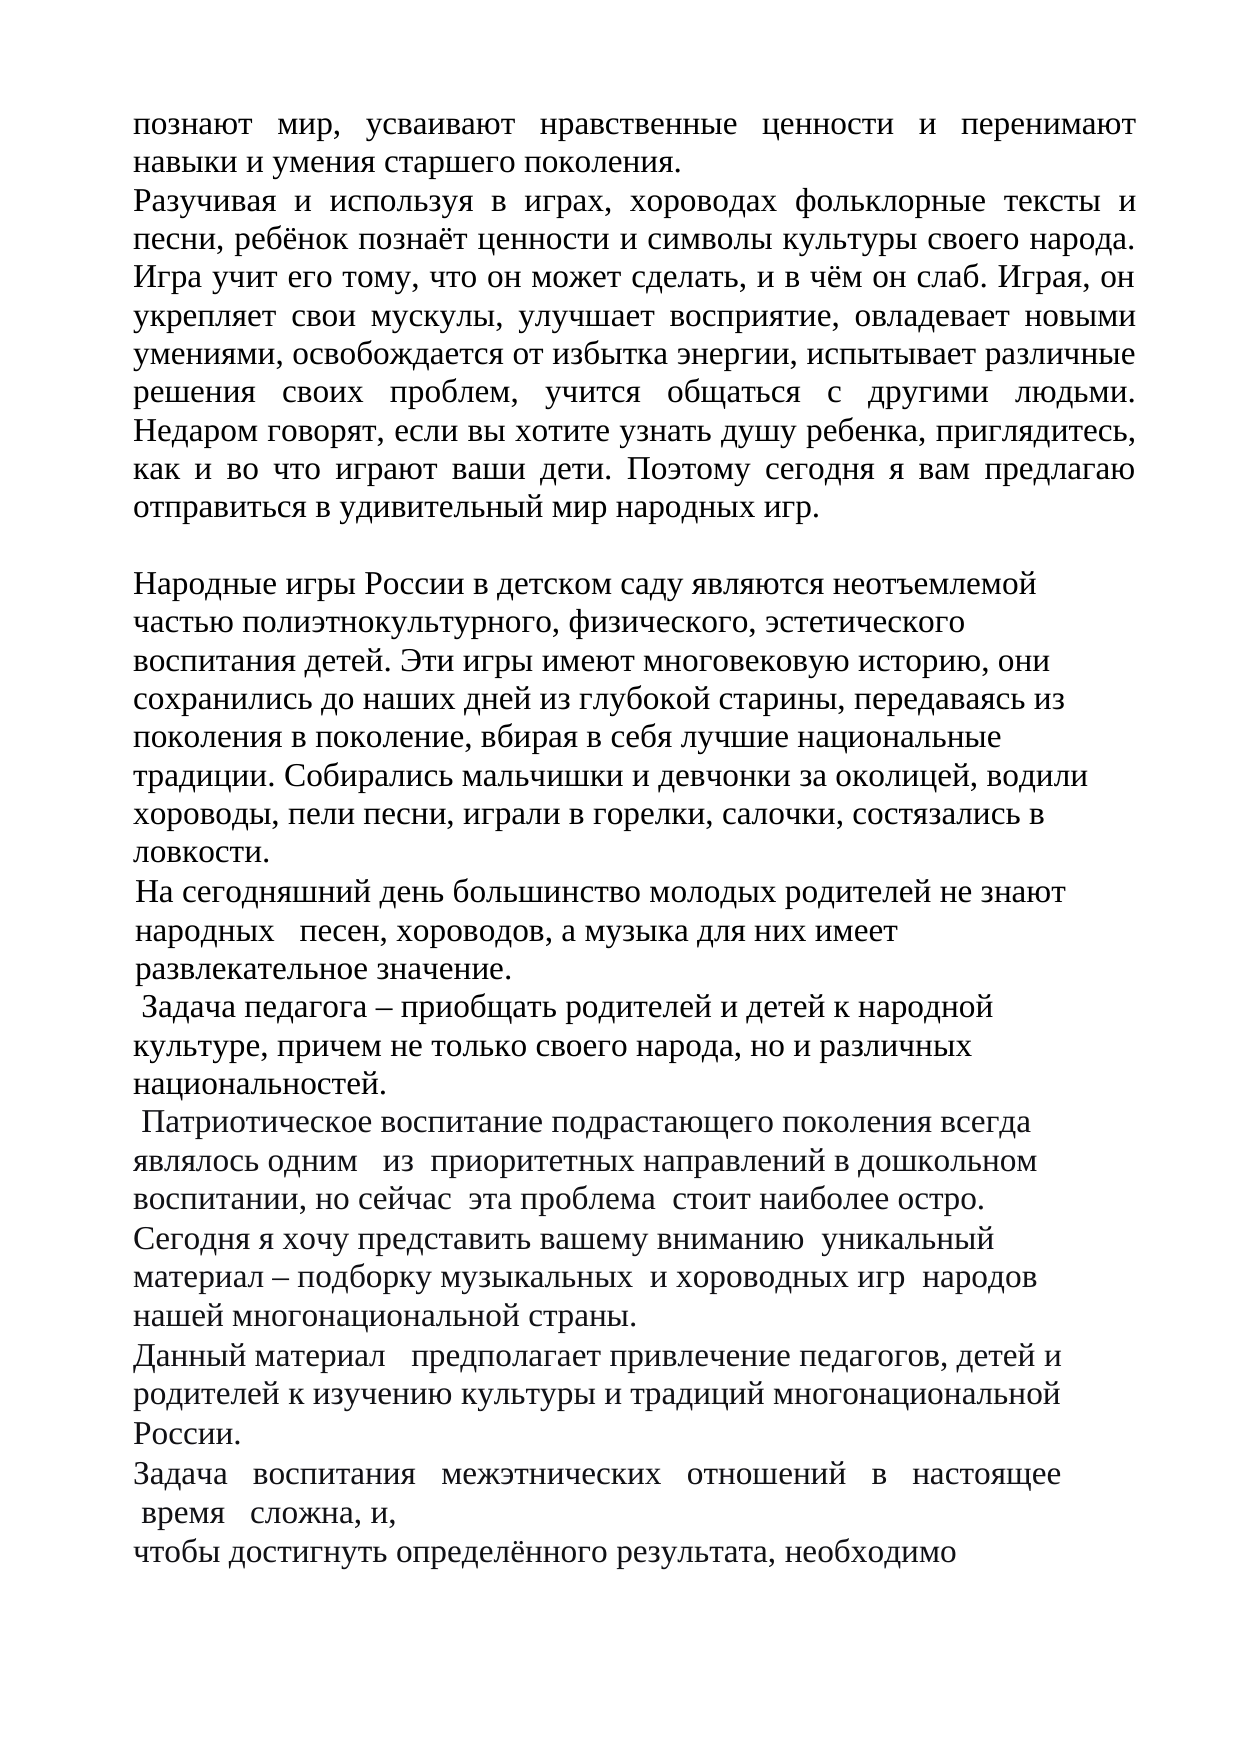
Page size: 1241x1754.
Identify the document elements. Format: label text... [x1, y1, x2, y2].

text На сегодняшний день большинство молодых родителей не знают [118, 872, 1137, 910]
text Разучивая и используя в играх, хороводах фольклорные тексты и песни, ребёнок познаёт ценности и символы культуры своего народа. Игра учит его тому, что он может сделать, и в чём он слаб. Играя, он укрепляет свои мускулы, улучшает восприятие, овладевает новыми умениями, освобождается от избытка энергии, испытывает различные решения своих проблем, учится общаться с другими людьми. Недаром говорят, если вы хотите узнать душу ребенка, приглядитесь, как и во что играют ваши дети. Поэтому сегодня я вам предлагаю отправиться в удивительный мир народных игр. [133, 180, 1137, 525]
text Народные игры России в детском саду являются неотъемлемой частью полиэтнокультурного, физического, эстетического воспитания детей. Эти игры имеют многовековую историю, они сохранились до наших дней из глубокой старины, передаваясь из поколения в поколение, вбирая в себя лучшие национальные традиции. Собирались мальчишки и девчонки за околицей, водили хороводы, пели песни, играли в горелки, салочки, состязались в ловкости. [133, 563, 1137, 870]
text Данный материал предполагает привлечение педагогов, детей и родителей к изучению культуры и традиций многонациональной [133, 1335, 1137, 1411]
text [133, 103, 1137, 180]
text время сложна, и, чтобы достигнуть определённого результата, необходимо [133, 1493, 1137, 1569]
text народных песен, хороводов, а музыка для них имеет [118, 910, 1137, 948]
text России. [133, 1413, 1137, 1451]
text Задача воспитания межэтнических отношений в настоящее [133, 1453, 1137, 1491]
text Задача педагога – приобщать родителей и детей к народной культуре, причем не только своего народа, но и различных национальностей. [133, 987, 1137, 1102]
text Сегодня я хочу представить вашему вниманию уникальный материал – подборку музыкальных и хороводных игр народов нашей многонациональной страны. [133, 1218, 1137, 1333]
text Патриотическое воспитание подрастающего поколения всегда являлось одним из приоритетных направлений в дошкольном воспитании, но сейчас эта проблема стоит наиболее остро. [133, 1102, 1137, 1217]
text развлекательное значение. [118, 948, 1137, 987]
